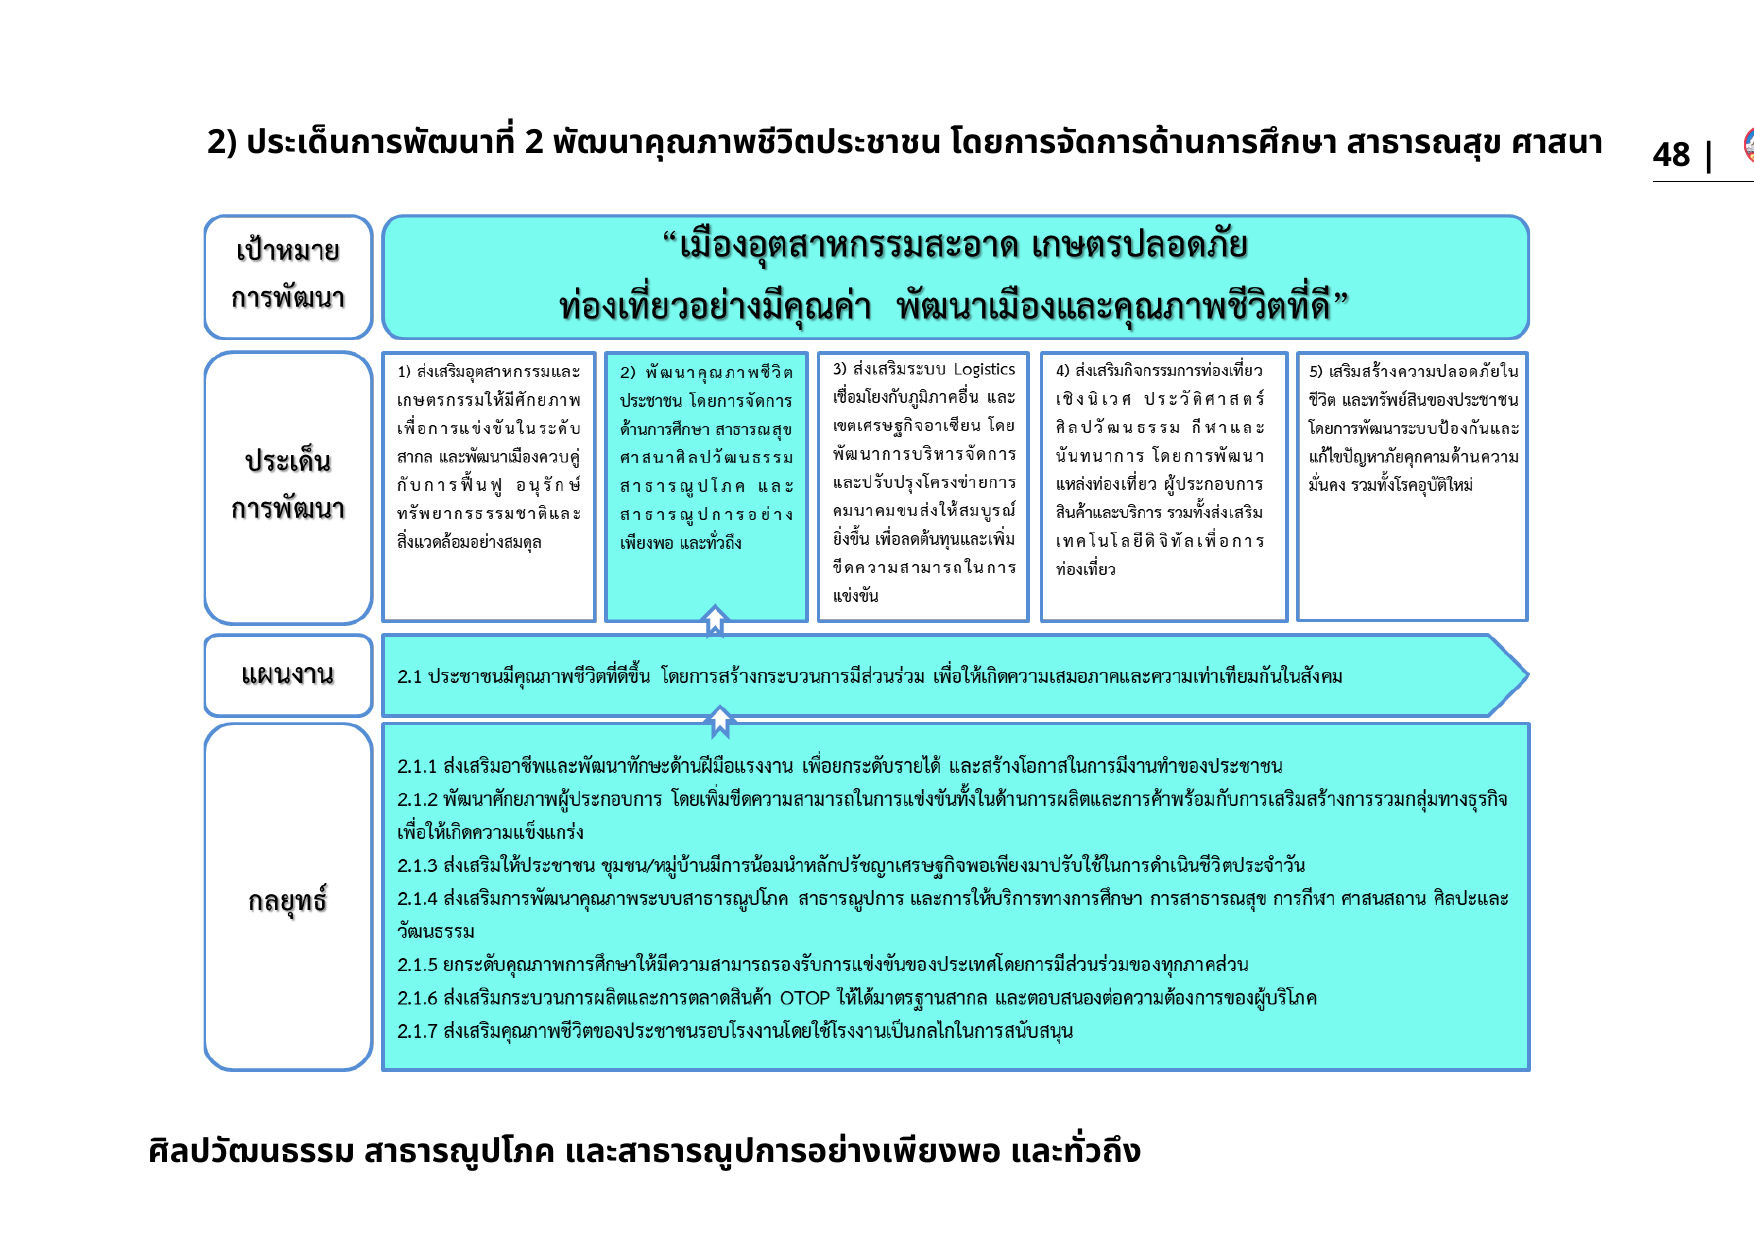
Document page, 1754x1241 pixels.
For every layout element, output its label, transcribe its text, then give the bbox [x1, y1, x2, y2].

picture [202, 206, 1533, 1076]
picture [1743, 124, 1754, 166]
